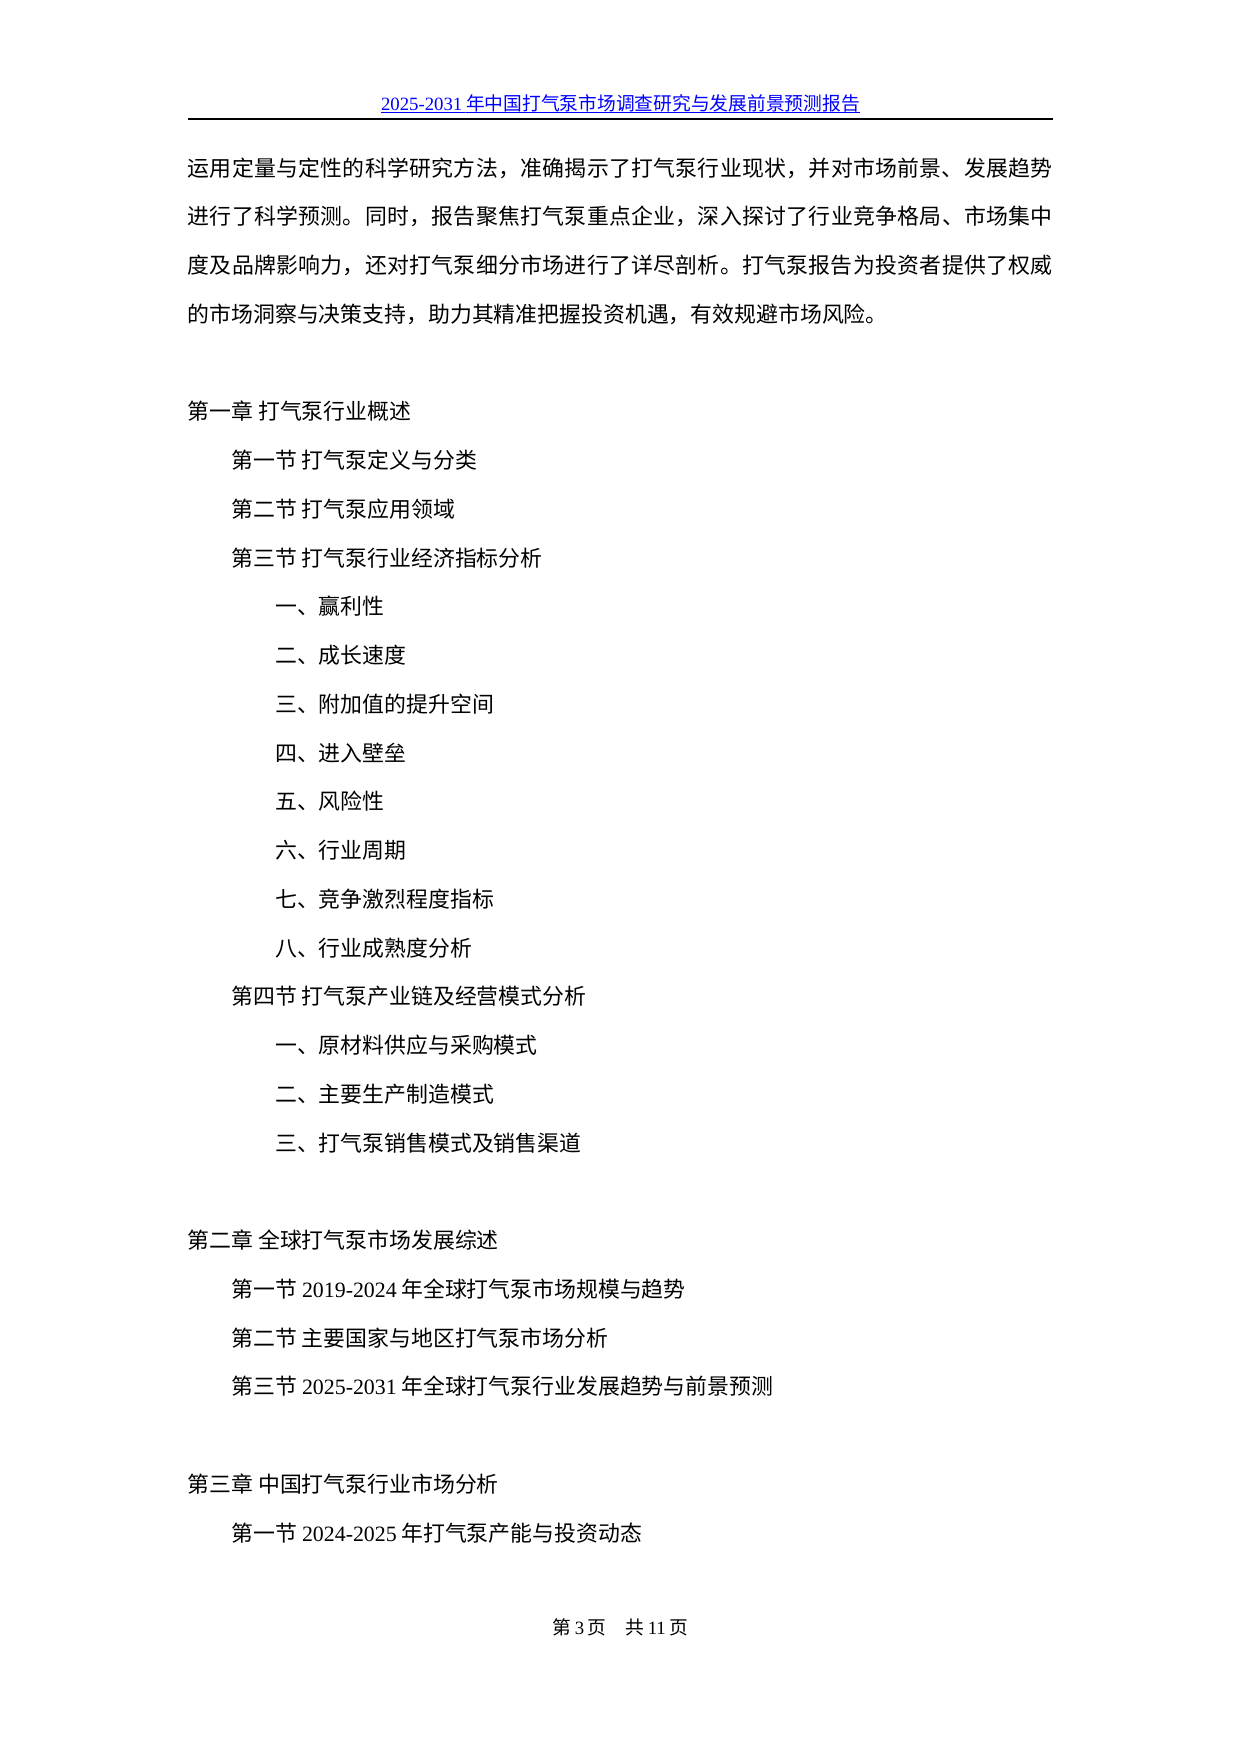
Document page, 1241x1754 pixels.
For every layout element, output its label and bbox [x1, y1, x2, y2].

text [187, 150, 1053, 1548]
